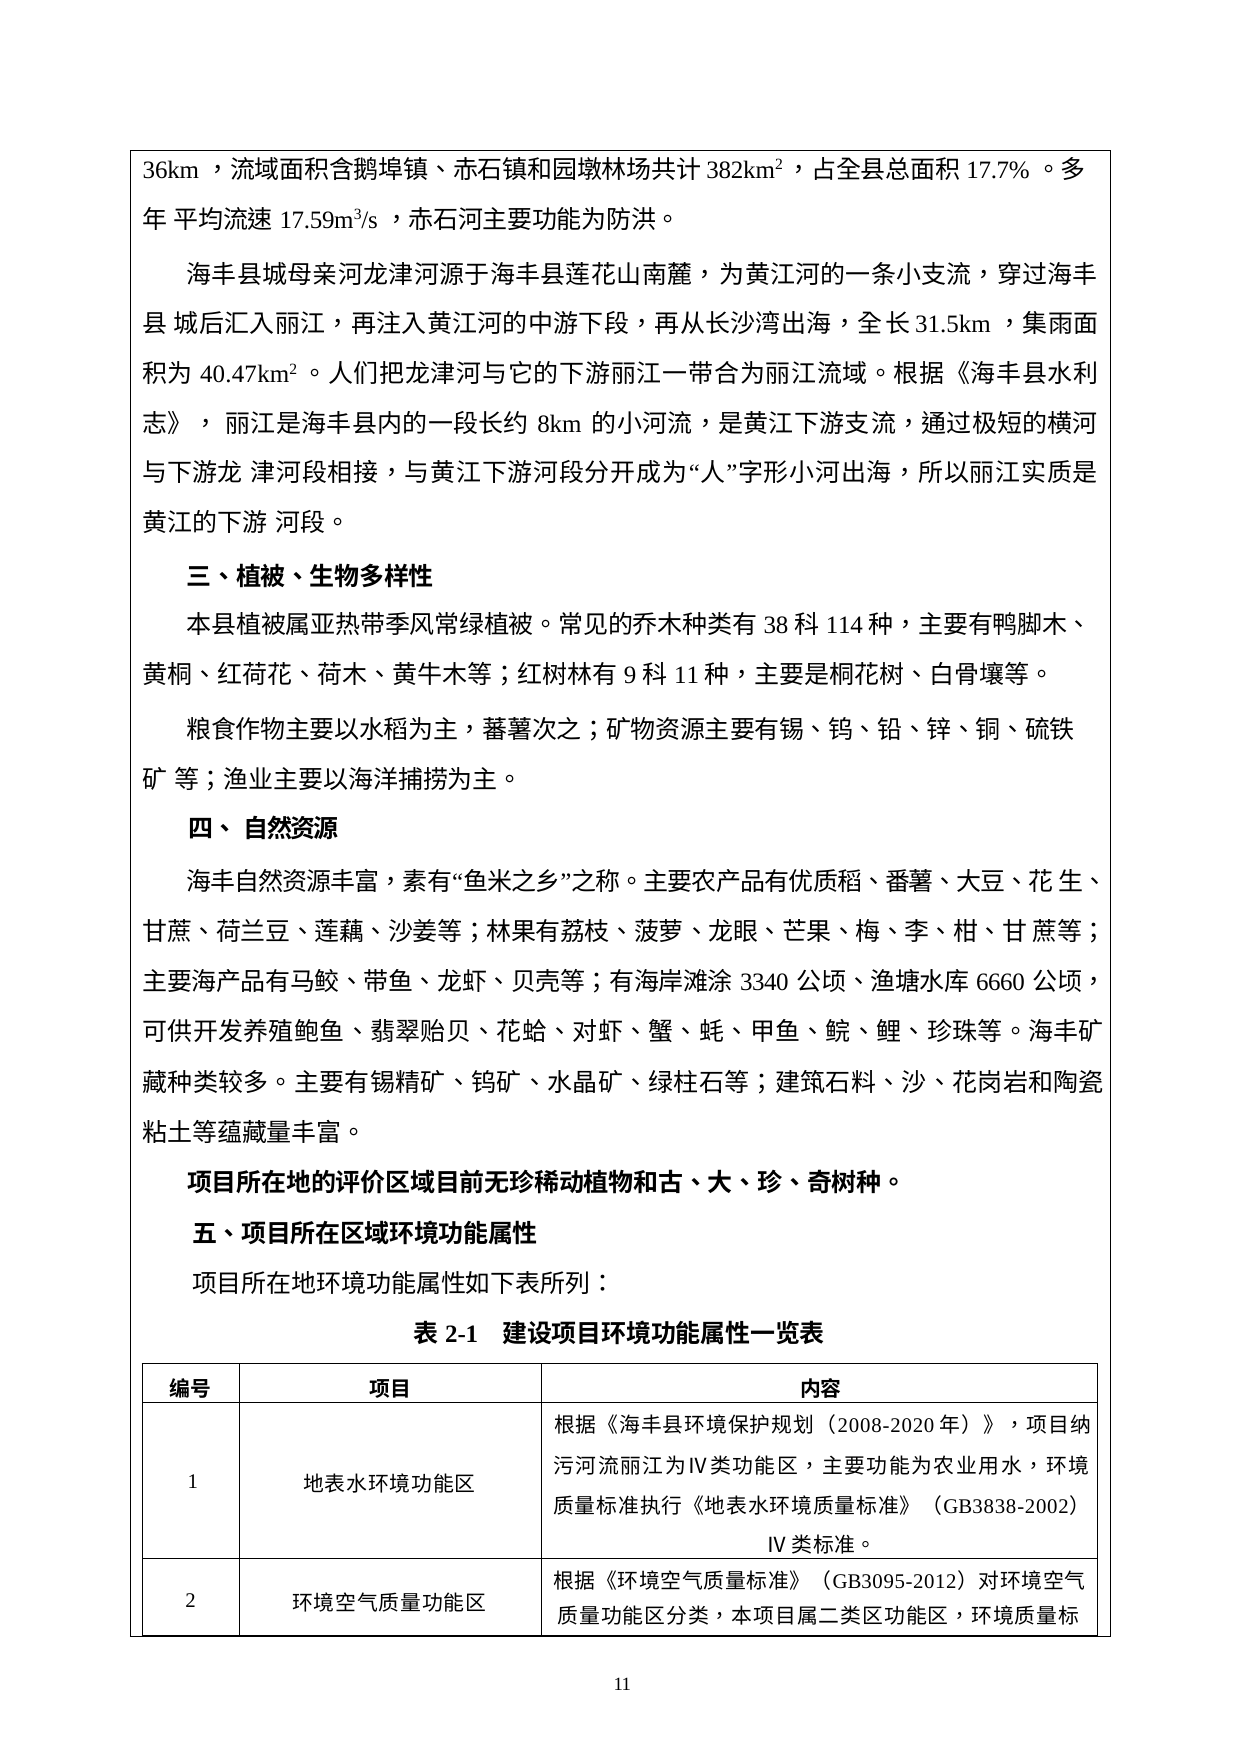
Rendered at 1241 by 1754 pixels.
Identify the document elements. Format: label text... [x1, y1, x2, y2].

table_header 36km ，流域面积含鹅埠镇、赤石镇和园墩林场共计382km2 ，占全县总面积 17.7% 。多年 平均流速 17.59m3/s ，赤石河主要功能为防洪。 海丰县城母亲河龙津河源于海丰县莲花山南麓，为黄江河的一条小支流，穿过海丰县 城后汇入丽江，再注入黄江河的中游下段，再从长沙湾出海，全长31.5km ，集雨面积为 40.47km2 。人们把龙津河与它的下游丽江一带合为丽江流域。根据《海丰县水利志》， 丽江是海丰县内的一段长约 8km 的小河流，是黄江下游支流，通过极短的横河与下游龙 津河段相接，与黄江下游河段分开成为“人”字形小河出海，所以丽江实质是黄江的下游 河段。 三、植被、生物多样性 本县植被属亚热带季风常绿植被。常见的乔木种类有 38 科 114 种，主要有鸭脚木、 黄桐、红荷花、荷木、黄牛木等；红树林有 9 科 11种，主要是桐花树、白骨壤等。 粮食作物主要以水稻为主，蕃薯次之；矿物资源主要有锡、钨、铅、锌、铜、硫铁矿 等；渔业主要以海洋捕捞为主。 四、 自然资源 海丰自然资源丰富，素有“鱼米之乡”之称。主要农产品有优质稻、番薯、大豆、花 生、 甘蔗、荷兰豆、莲藕、沙姜等；林果有荔枝、菠萝、龙眼、芒果、梅、李、柑、甘 蔗等； 主要海产品有马鲛、带鱼、龙虾、贝壳等；有海岸滩涂 3340 公顷、渔塘水库 6660 公顷， 可供开发养殖鲍鱼、翡翠贻贝、花蛤、对虾、蟹、蚝、甲鱼、鲩、鲤、珍珠等。海丰矿 藏种类较多。主要有锡精矿、钨矿、水晶矿、绿柱石等；建筑石料、沙、花岗岩和陶瓷 粘土等蕴藏量丰富。 项目所在地的评价区域目前无珍稀动植物和古、大、珍、奇树种。 五、项目所在区域环境功能属性 项目所在地环境功能属性如下表所列： 表 2-1 建设项目环境功能属性一览表 [131, 151, 1110, 1636]
